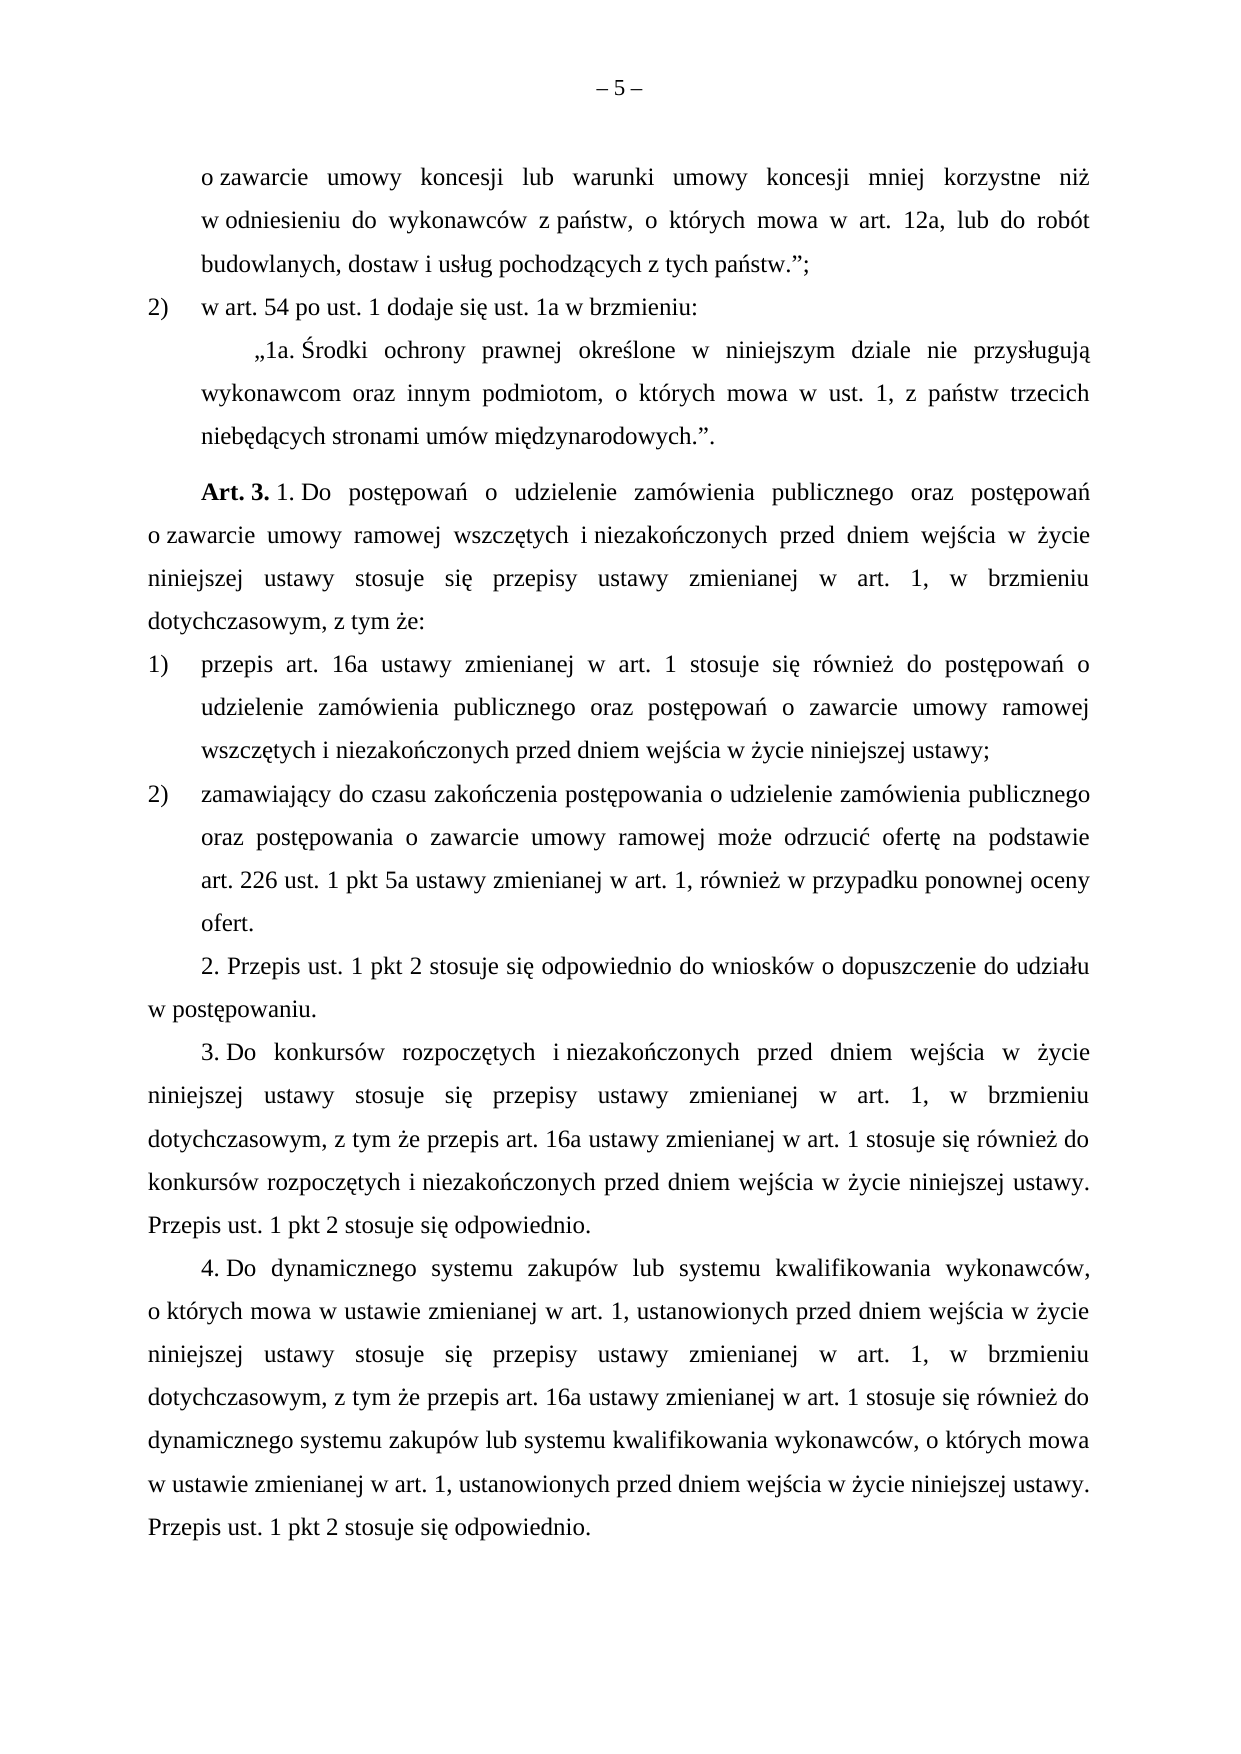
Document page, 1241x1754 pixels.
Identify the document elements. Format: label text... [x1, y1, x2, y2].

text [201, 162, 1091, 277]
text 3. Do konkursów rozpoczętych i niezakończonych przed dniem wejścia w życie niniejszej ustawy stosuje się przepisy ustawy zmienianej w art. 1, w brzmieniu dotychczasowym, z tym że przepis art. 16a ustawy zmienianej w art. 1 stosuje się również do konkursów rozpoczętych i niezakończonych przed dniem wejścia w życie niniejszej ustawy. Przepis ust. 1 pkt 2 stosuje się odpowiednio. [148, 1037, 1091, 1239]
text 2) w art. 54 po ust. 1 dodaje się ust. 1a w brzmieniu: [148, 292, 1091, 321]
text 4. Do dynamicznego systemu zakupów lub systemu kwalifikowania wykonawców, o których mowa w ustawie zmienianej w art. 1, ustanowionych przed dniem wejścia w życie niniejszej ustawy stosuje się przepisy ustawy zmienianej w art. 1, w brzmieniu dotychczasowym, z tym że przepis art. 16a ustawy zmienianej w art. 1 stosuje się również do dynamicznego systemu zakupów lub systemu kwalifikowania wykonawców, o których mowa w ustawie zmienianej w art. 1, ustanowionych przed dniem wejścia w życie niniejszej ustawy. Przepis ust. 1 pkt 2 stosuje się odpowiednio. [148, 1253, 1091, 1541]
text 2) zamawiający do czasu zakończenia postępowania o udzielenie zamówienia publicznego oraz postępowania o zawarcie umowy ramowej może odrzucić ofertę na podstawie art. 226 ust. 1 pkt 5a ustawy zmienianej w art. 1, również w przypadku ponownej oceny ofert. [148, 779, 1091, 937]
text 1) przepis art. 16a ustawy zmienianej w art. 1 stosuje się również do postępowań o udzielenie zamówienia publicznego oraz postępowań o zawarcie umowy ramowej wszczętych i niezakończonych przed dniem wejścia w życie niniejszej ustawy; [148, 649, 1091, 764]
text „1a. Środki ochrony prawnej określone w niniejszym dziale nie przysługują wykonawcom oraz innym podmiotom, o których mowa w ust. 1, z państw trzecich niebędących stronami umów międzynarodowych.”. [201, 335, 1091, 450]
text 2. Przepis ust. 1 pkt 2 stosuje się odpowiednio do wniosków o dopuszczenie do udziału w postępowaniu. [148, 951, 1091, 1023]
text Art. 3. 1. Do postępowań o udzielenie zamówienia publicznego oraz postępowań o zawarcie umowy ramowej wszczętych i niezakończonych przed dniem wejścia w życie niniejszej ustawy stosuje się przepisy ustawy zmienianej w art. 1, w brzmieniu dotychczasowym, z tym że: [148, 477, 1091, 635]
